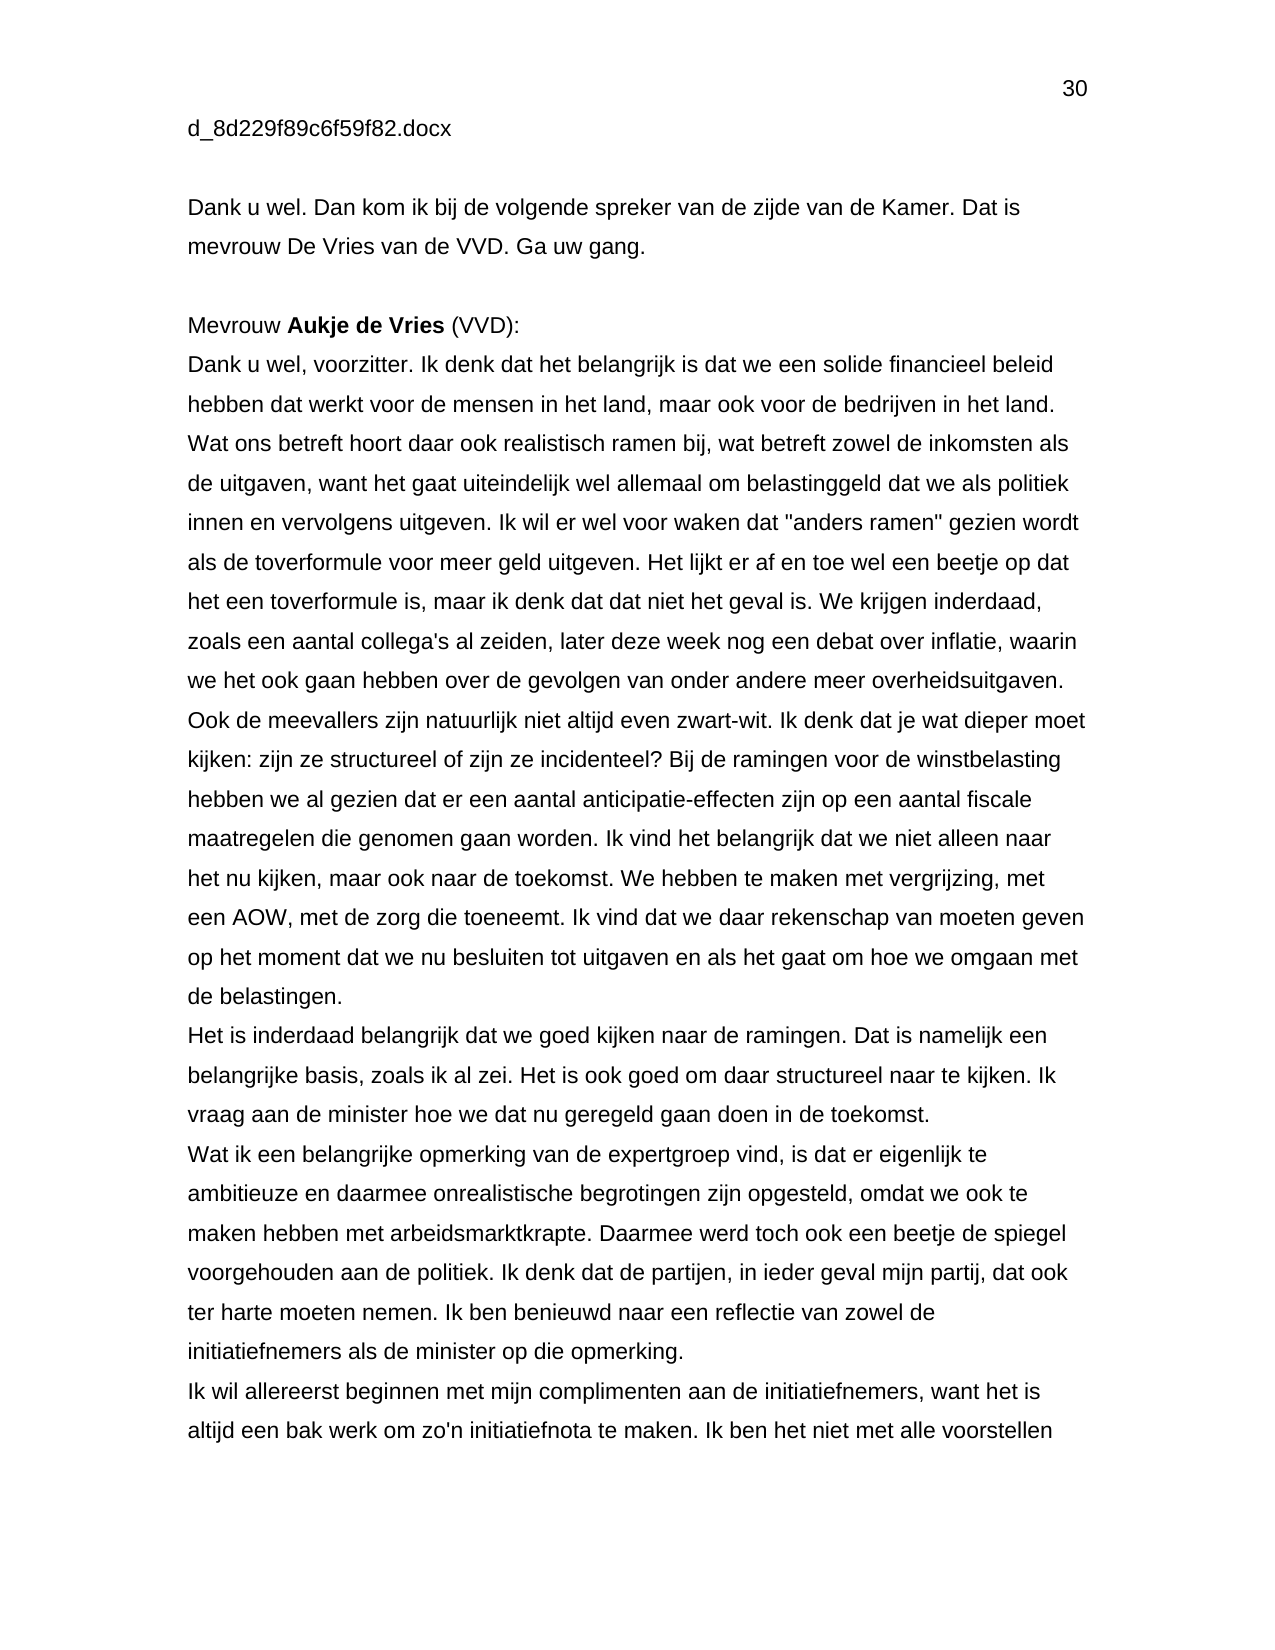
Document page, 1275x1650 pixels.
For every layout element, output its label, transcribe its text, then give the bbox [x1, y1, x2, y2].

text Wat ik een belangrijke opmerking van de expertgroep vind, is dat er eigenlijk te ambitieuze en daarmee onrealistische begrotingen zijn opgesteld, omdat we ook te maken hebben met arbeidsmarktkrapte. Daarmee werd toch ook een beetje de spiegel voorgehouden aan de politiek. Ik denk dat de partijen, in ieder geval mijn partij, dat ook ter harte moeten nemen. Ik ben benieuwd naar een reflectie van zowel de initiatiefnemers als de minister op die opmerking. [187, 1141, 1087, 1365]
text Dank u wel. Dan kom ik bij de volgende spreker van de zijde van de Kamer. Dat is mevrouw De Vries van de VVD. Ga uw gang. [187, 193, 1087, 259]
text Mevrouw Aukje de Vries (VVD): [187, 312, 1087, 338]
text Het is inderdaad belangrijk dat we goed kijken naar de ramingen. Dat is namelijk een belangrijke basis, zoals ik al zei. Het is ook goed om daar structureel naar te kijken. Ik vraag aan de minister hoe we dat nu geregeld gaan doen in de toekomst. [187, 1022, 1087, 1128]
text Dank u wel, voorzitter. Ik denk dat het belangrijk is dat we een solide financieel beleid hebben dat werkt voor de mensen in het land, maar ook voor de bedrijven in het land. Wat ons betreft hoort daar ook realistisch ramen bij, wat betreft zowel de inkomsten als de uitgaven, want het gaat uiteindelijk wel allemaal om belastinggeld dat we als politiek innen en vervolgens uitgeven. Ik wil er wel voor waken dat "anders ramen" gezien wordt als de toverformule voor meer geld uitgeven. Het lijkt er af en toe wel een beetje op dat het een toverformule is, maar ik denk dat dat niet het geval is. We krijgen inderdaad, zoals een aantal collega's al zeiden, later deze week nog een debat over inflatie, waarin we het ook gaan hebben over de gevolgen van onder andere meer overheidsuitgaven. Ook de meevallers zijn natuurlijk niet altijd even zwart-wit. Ik denk dat je wat dieper moet kijken: zijn ze structureel of zijn ze incidenteel? Bij de ramingen voor de winstbelasting hebben we al gezien dat er een aantal anticipatie-effecten zijn op een aantal fiscale maatregelen die genomen gaan worden. Ik vind het belangrijk dat we niet alleen naar het nu kijken, maar ook naar de toekomst. We hebben te maken met vergrijzing, met een AOW, met de zorg die toeneemt. Ik vind dat we daar rekenschap van moeten geven op het moment dat we nu besluiten tot uitgaven en als het gaat om hoe we omgaan met de belastingen. [187, 351, 1087, 1009]
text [187, 1378, 1087, 1444]
